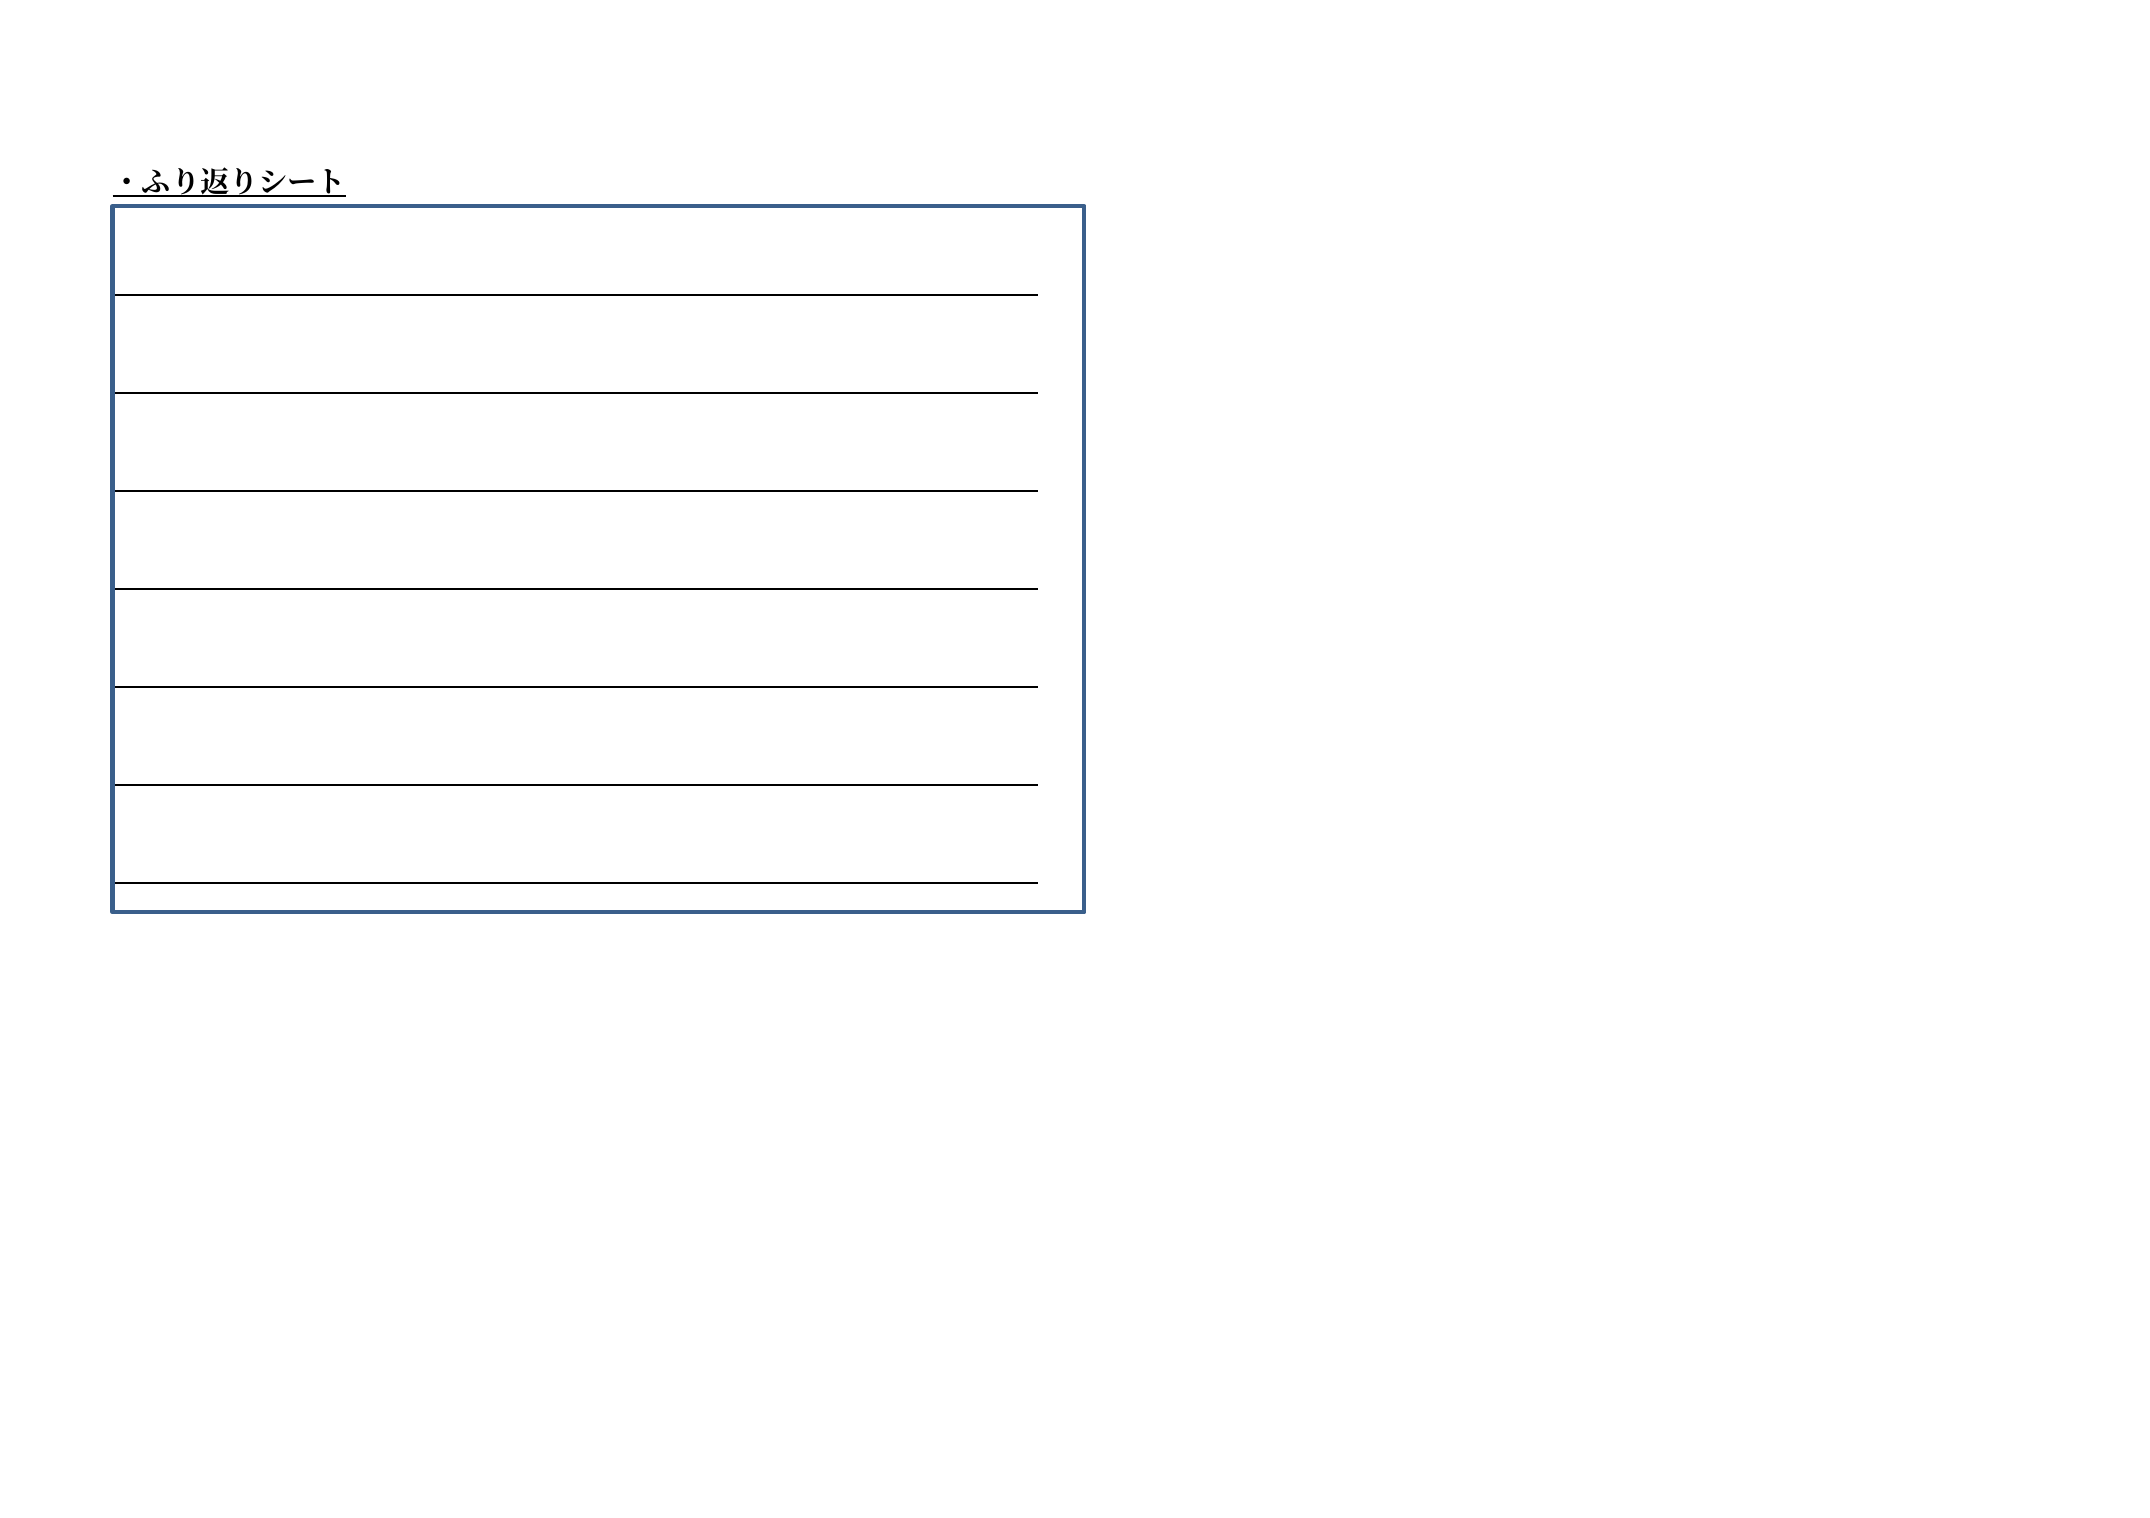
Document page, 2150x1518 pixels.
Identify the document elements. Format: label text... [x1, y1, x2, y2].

text ・ふり返りシート [112, 159, 1053, 201]
